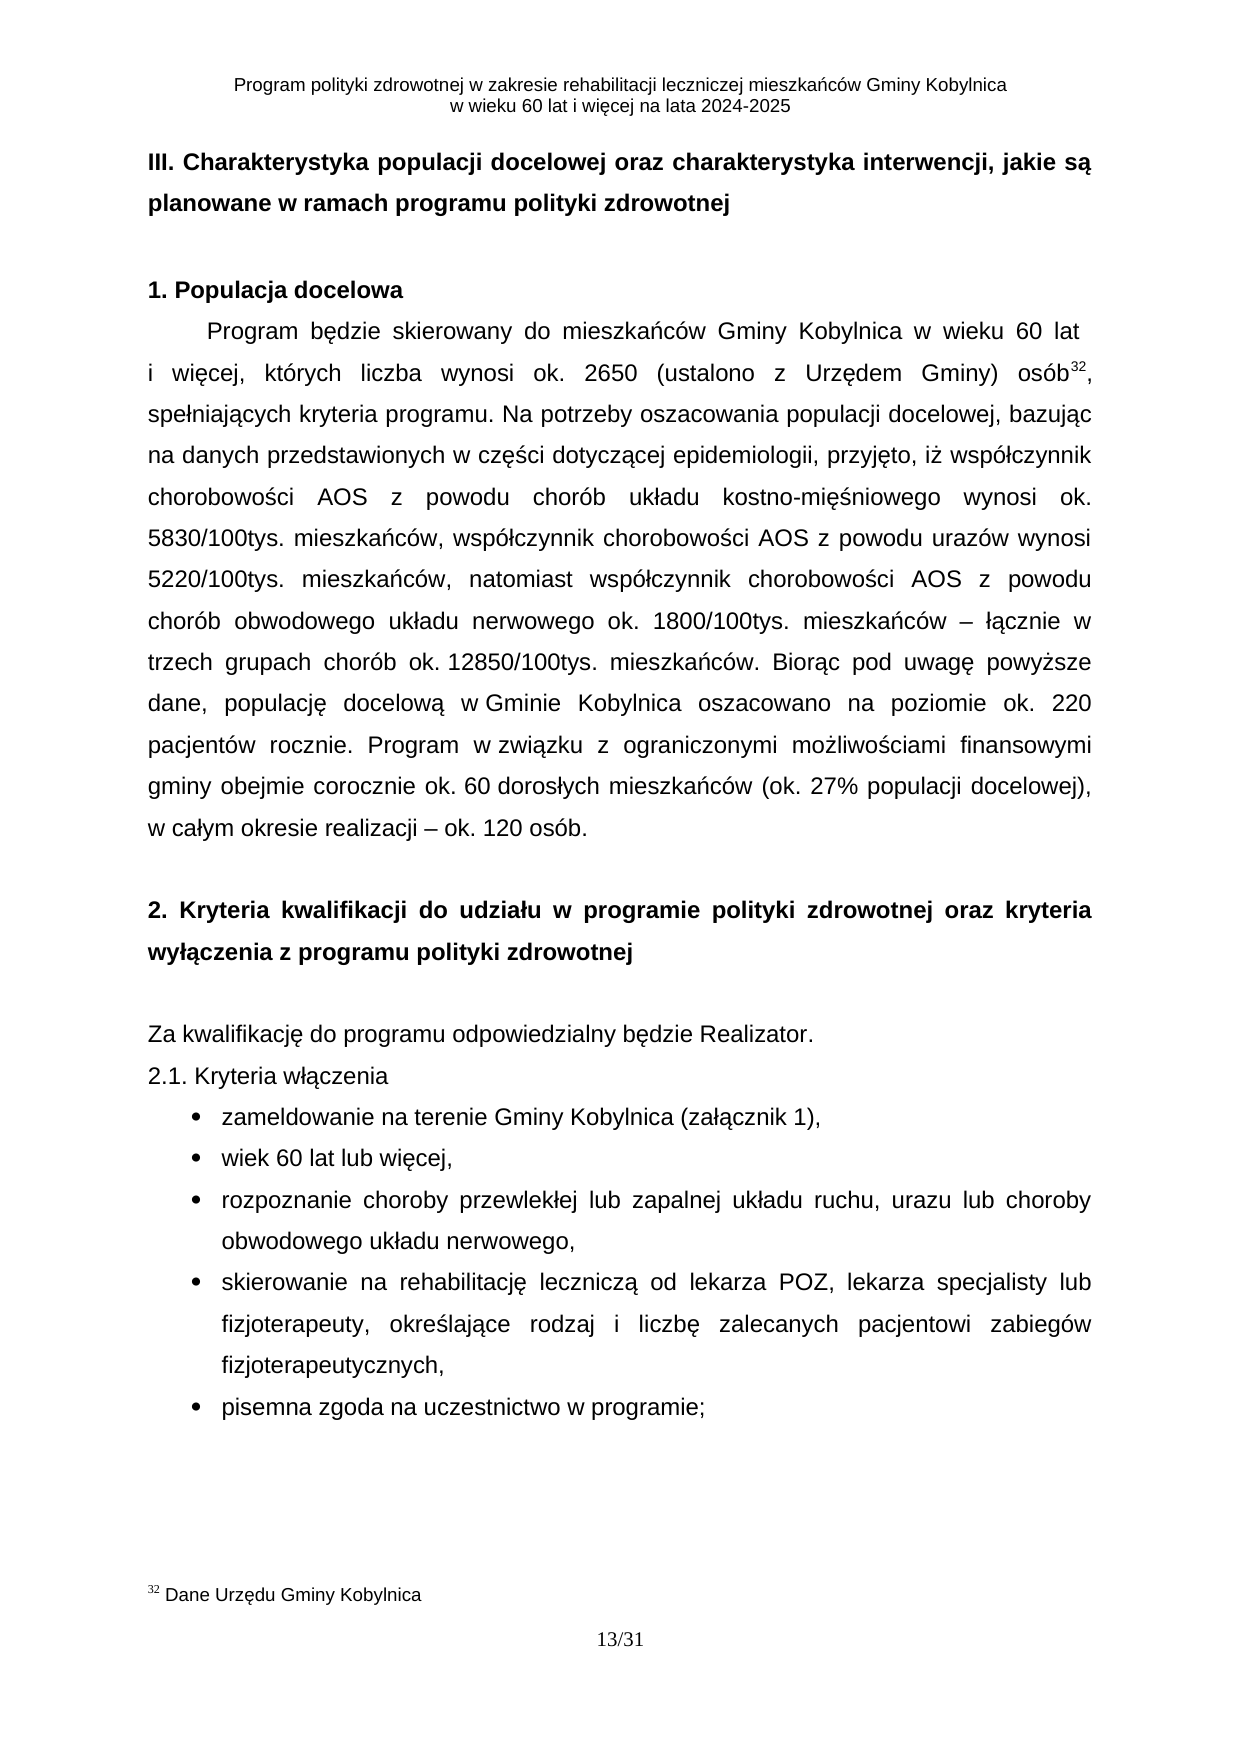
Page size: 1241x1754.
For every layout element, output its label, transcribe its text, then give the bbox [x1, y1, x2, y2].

list skierowanie na rehabilitację leczniczą od lekarza POZ, lekarza specjalisty lub fizjoterapeuty, określające rodzaj i liczbę zalecanych pacjentowi zabiegów fizjoterapeutycznych, [192, 1268, 1093, 1379]
text Za kwalifikację do programu odpowiedzialny będzie Realizator. [148, 1020, 1093, 1048]
subtitle 2. Kryteria kwalifikacji do udziału w programie polityki zdrowotnej oraz kryteria wyłączenia z programu polityki zdrowotnej [148, 896, 1093, 965]
subtitle III. Charakterystyka populacji docelowej oraz charakterystyka interwencji, jakie są planowane w ramach programu polityki zdrowotnej [148, 148, 1093, 217]
text Program będzie skierowany do mieszkańców Gminy Kobylnica w wieku 60 lat i więcej, których liczba wynosi ok. 2650 (ustalono z Urzędem Gminy) osób, spełniających kryteria programu. Na potrzeby oszacowania populacji docelowej, bazując na danych przedstawionych w części dotyczącej epidemiologii, przyjęto, iż współczynnik chorobowości AOS z powodu chorób układu kostno-mięśniowego wynosi ok. 5830/100tys. mieszkańców, współczynnik chorobowości AOS z powodu urazów wynosi 5220/100tys. mieszkańców, natomiast współczynnik chorobowości AOS z powodu chorób obwodowego układu nerwowego ok. 1800/100tys. mieszkańców – łącznie w trzech grupach chorób ok. 12850/100tys. mieszkańców. Biorąc pod uwagę powyższe dane, populację docelową w Gminie Kobylnica oszacowano na poziomie ok. 220 pacjentów rocznie. Program w związku z ograniczonymi możliwościami finansowymi gminy obejmie corocznie ok. 60 dorosłych mieszkańców (ok. 27% populacji docelowej), w całym okresie realizacji – ok. 120 osób. [148, 317, 1093, 841]
list rozpoznanie choroby przewlekłej lub zapalnej układu ruchu, urazu lub choroby obwodowego układu nerwowego, [192, 1186, 1093, 1254]
list zameldowanie na terenie Gminy Kobylnica (załącznik 1), [192, 1103, 1093, 1131]
text 2.1. Kryteria włączenia [148, 1062, 1093, 1089]
list wiek 60 lat lub więcej, [192, 1144, 1093, 1172]
list pisemna zgoda na uczestnictwo w programie; [192, 1392, 1093, 1420]
subtitle 1. Populacja docelowa [148, 276, 1093, 303]
